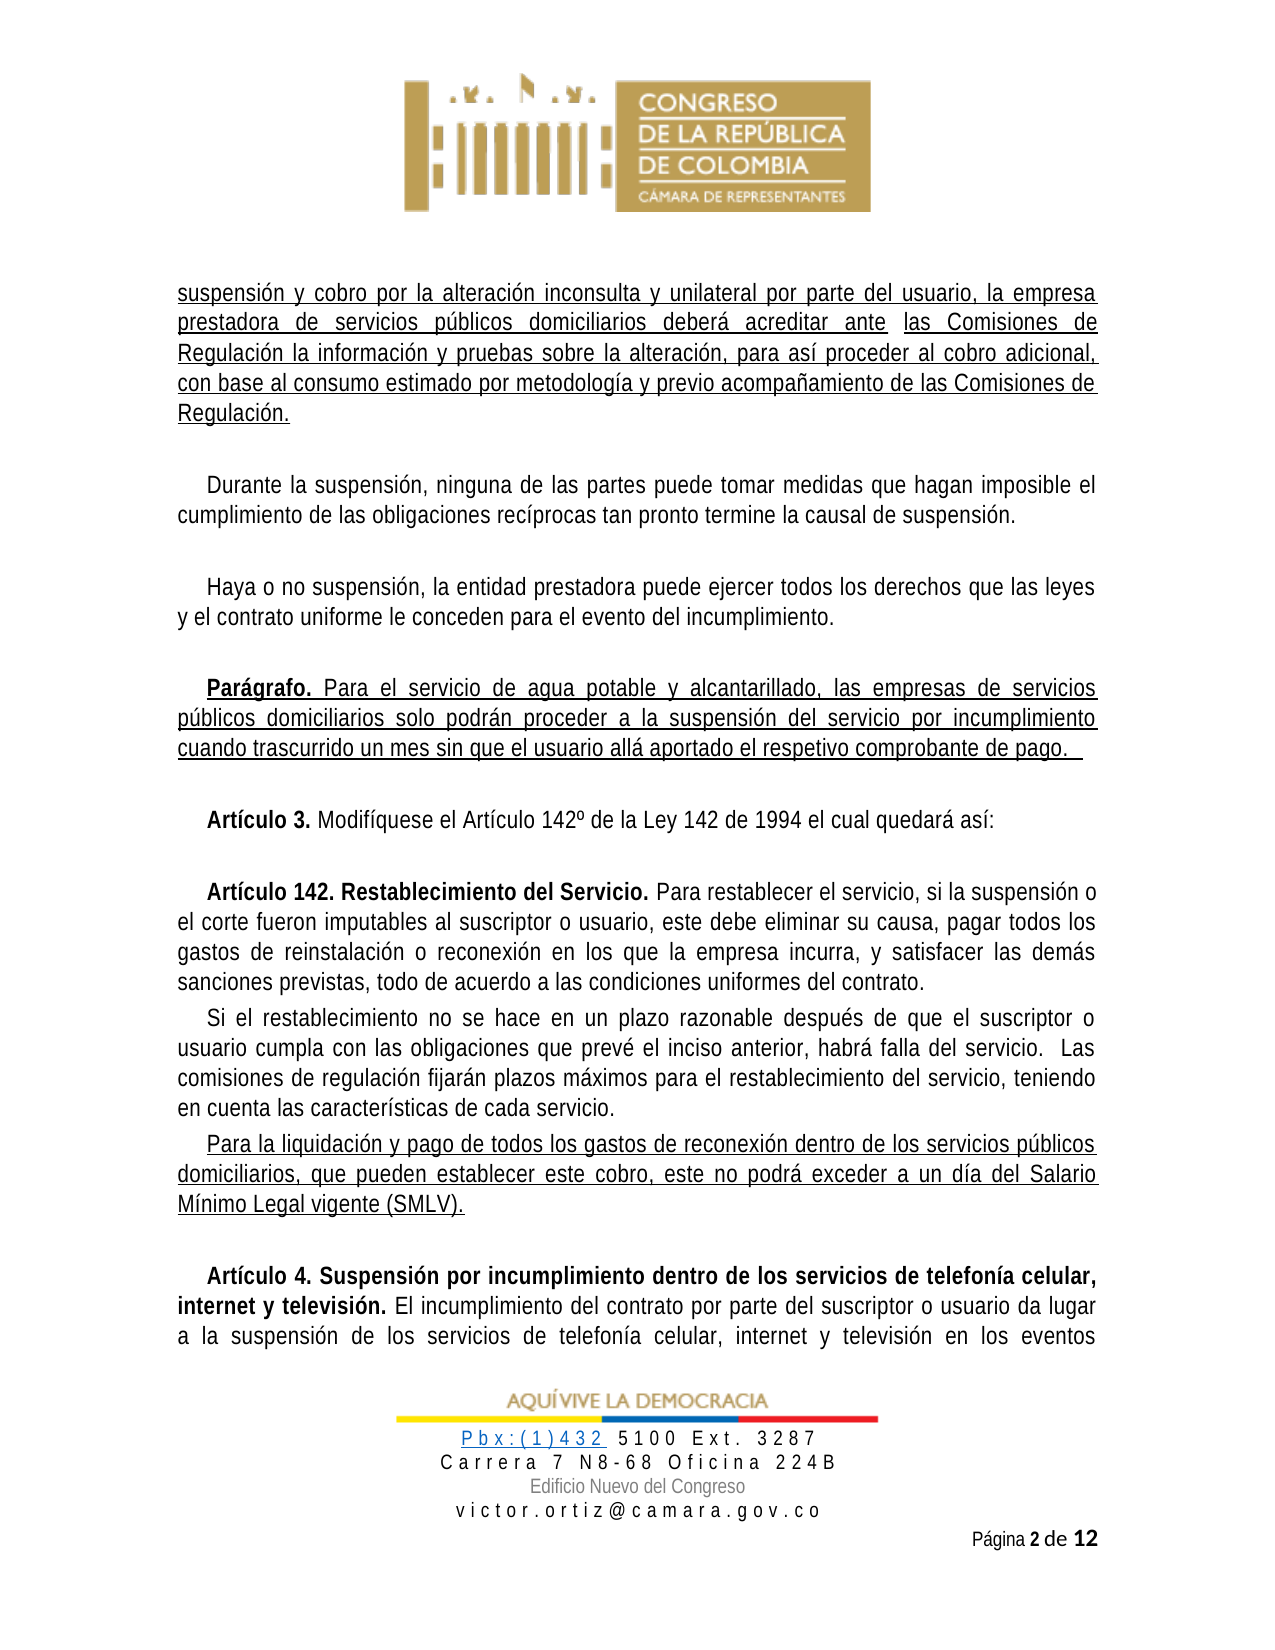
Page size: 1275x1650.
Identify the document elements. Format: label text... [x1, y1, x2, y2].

text Haya o no suspensión, la entidad prestadora puede ejercer todos los derechos que las leyes y el contrato uniforme le conceden para el evento del incumplimiento. [177, 570, 1098, 630]
text Si el restablecimiento no se hace en un plazo razonable después de que el suscriptor o usuario cumpla con las obligaciones que prevé el inciso anterior, habrá falla del servicio. Las comisiones de regulación fijarán plazos máximos para el restablecimiento del servicio, teniendo en cuenta las características de cada servicio. [177, 1002, 1098, 1122]
text Parágrafo. Para el servicio de agua potable y alcantarillado, las empresas de servicios públicos domiciliarios solo podrán proceder a la suspensión del servicio por incumplimiento cuando trascurrido un mes sin que el usuario allá aportado el respetivo comprobante de pago. [177, 729, 1098, 762]
text Durante la suspensión, ninguna de las partes puede tomar medidas que hagan imposible el cumplimiento de las obligaciones recíprocas tan pronto termine la causal de suspensión. [177, 468, 1098, 528]
text Artículo 142. Restablecimiento del Servicio. Para restablecer el servicio, si la suspensión o el corte fueron imputables al suscriptor o usuario, este debe eliminar su causa, pagar todos los gastos de reinstalación o reconexión en los que la empresa incurra, y satisfacer las demás sanciones previstas, todo de acuerdo a las condiciones uniformes del contrato. [177, 876, 1098, 996]
text Para la liquidación y pago de todos los gastos de reconexión dentro de los servicios públicos domiciliarios, que pueden establecer este cobro, este no podrá exceder a un día del Salario Mínimo Legal vigente (SMLV). [177, 1128, 1098, 1184]
text Para la liquidación y pago de todos los gastos de reconexión dentro de los servicios públicos domiciliarios, que pueden establecer este cobro, este no podrá exceder a un día del Salario Mínimo Legal vigente (SMLV). [177, 1185, 1098, 1218]
text Parágrafo. Para el servicio de agua potable y alcantarillado, las empresas de servicios públicos domiciliarios solo podrán proceder a la suspensión del servicio por incumplimiento cuando trascurrido un mes sin que el usuario allá aportado el respetivo comprobante de pago. [177, 672, 1098, 728]
picture [404, 73, 871, 212]
text Artículo 3. Modifíquese el Artículo 142º de la Ley 142 de 1994 el cual quedará así: [177, 804, 1098, 834]
picture [381, 1382, 894, 1426]
